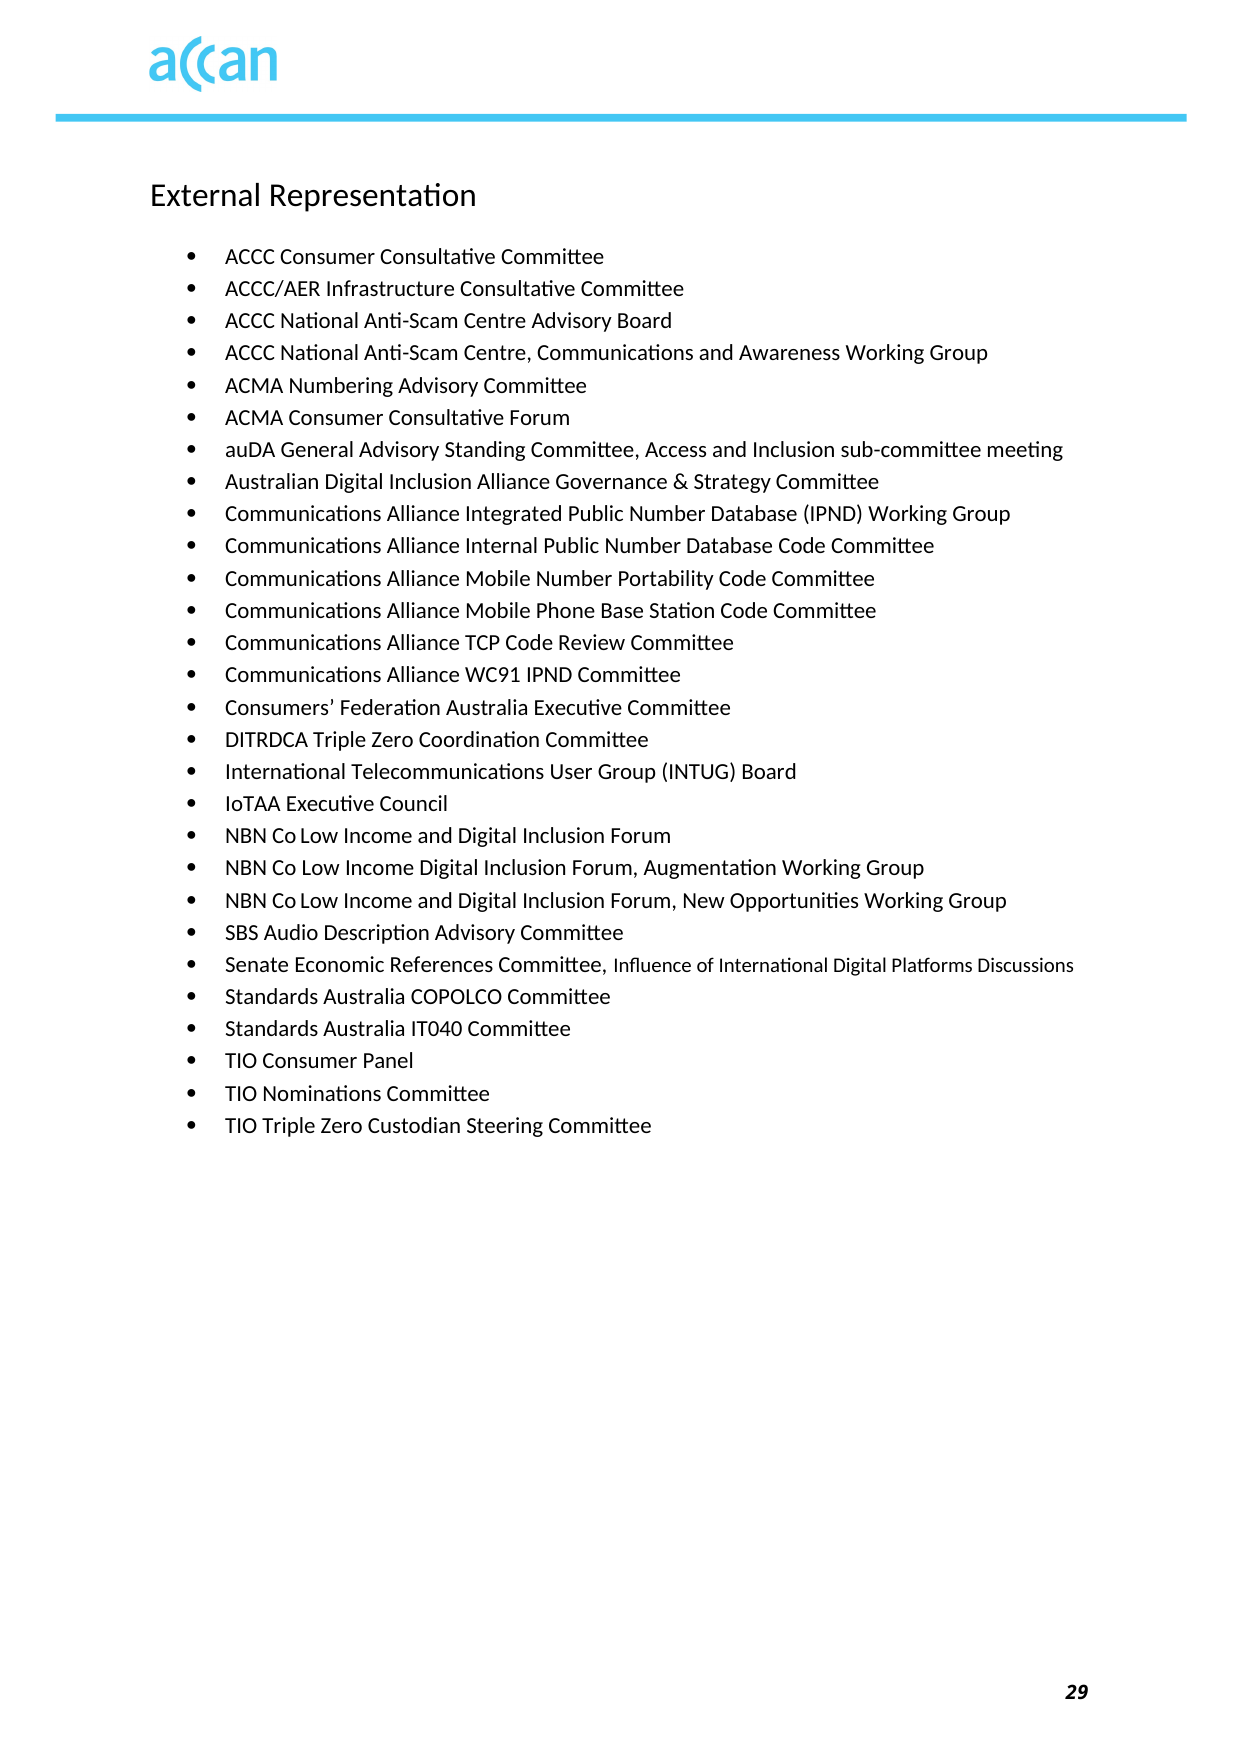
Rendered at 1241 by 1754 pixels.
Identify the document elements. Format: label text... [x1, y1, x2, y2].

list NBN Co Low Income Digital Inclusion Forum, Augmentation Working Group [187, 853, 1090, 882]
list ACCC National Anti-Scam Centre, Communications and Awareness Working Group [187, 338, 1090, 367]
list Communications Alliance Internal Public Number Database Code Committee [187, 532, 1090, 560]
list DITRDCA Triple Zero Coordination Committee [187, 725, 1090, 753]
list TIO Triple Zero Custodian Steering Committee [187, 1111, 1090, 1139]
list ACCC Consumer Consultative Committee [187, 242, 1090, 270]
list ACCC National Anti-Scam Centre Advisory Board [187, 306, 1090, 334]
list Australian Digital Inclusion Alliance Governance & Strategy Committee [187, 467, 1090, 495]
list Communications Alliance WC91 IPND Committee [187, 660, 1090, 688]
list SBS Audio Description Advisory Committee [187, 918, 1090, 946]
list ACMA Consumer Consultative Forum [187, 403, 1090, 431]
picture [149, 36, 277, 92]
list TIO Consumer Panel [187, 1047, 1090, 1075]
list auDA General Advisory Standing Committee, Access and Inclusion sub-committee meeting [187, 435, 1090, 463]
list Communications Alliance Mobile Number Portability Code Committee [187, 564, 1090, 592]
list Communications Alliance TCP Code Review Committee [187, 628, 1090, 656]
list Senate Economic References Committee, Influence of International Digital Platforms Discussions [187, 950, 1090, 978]
list IoTAA Executive Council [187, 789, 1090, 817]
list International Telecommunications User Group (INTUG) Board [187, 757, 1090, 785]
list ACCC/AER Infrastructure Consultative Committee [187, 274, 1090, 302]
list ACMA Numbering Advisory Committee [187, 371, 1090, 399]
list Communications Alliance Mobile Phone Base Station Code Committee [187, 596, 1090, 624]
list Standards Australia COPOLCO Committee [187, 982, 1090, 1010]
list Standards Australia IT040 Committee [187, 1014, 1090, 1042]
subtitle External Representation [150, 174, 1090, 215]
list Consumers’ Federation Australia Executive Committee [187, 693, 1090, 721]
list NBN Co Low Income and Digital Inclusion Forum [187, 821, 1090, 849]
list NBN Co Low Income and Digital Inclusion Forum, New Opportunities Working Group [187, 886, 1090, 914]
list TIO Nominations Committee [187, 1079, 1090, 1107]
list Communications Alliance Integrated Public Number Database (IPND) Working Group [187, 499, 1090, 527]
